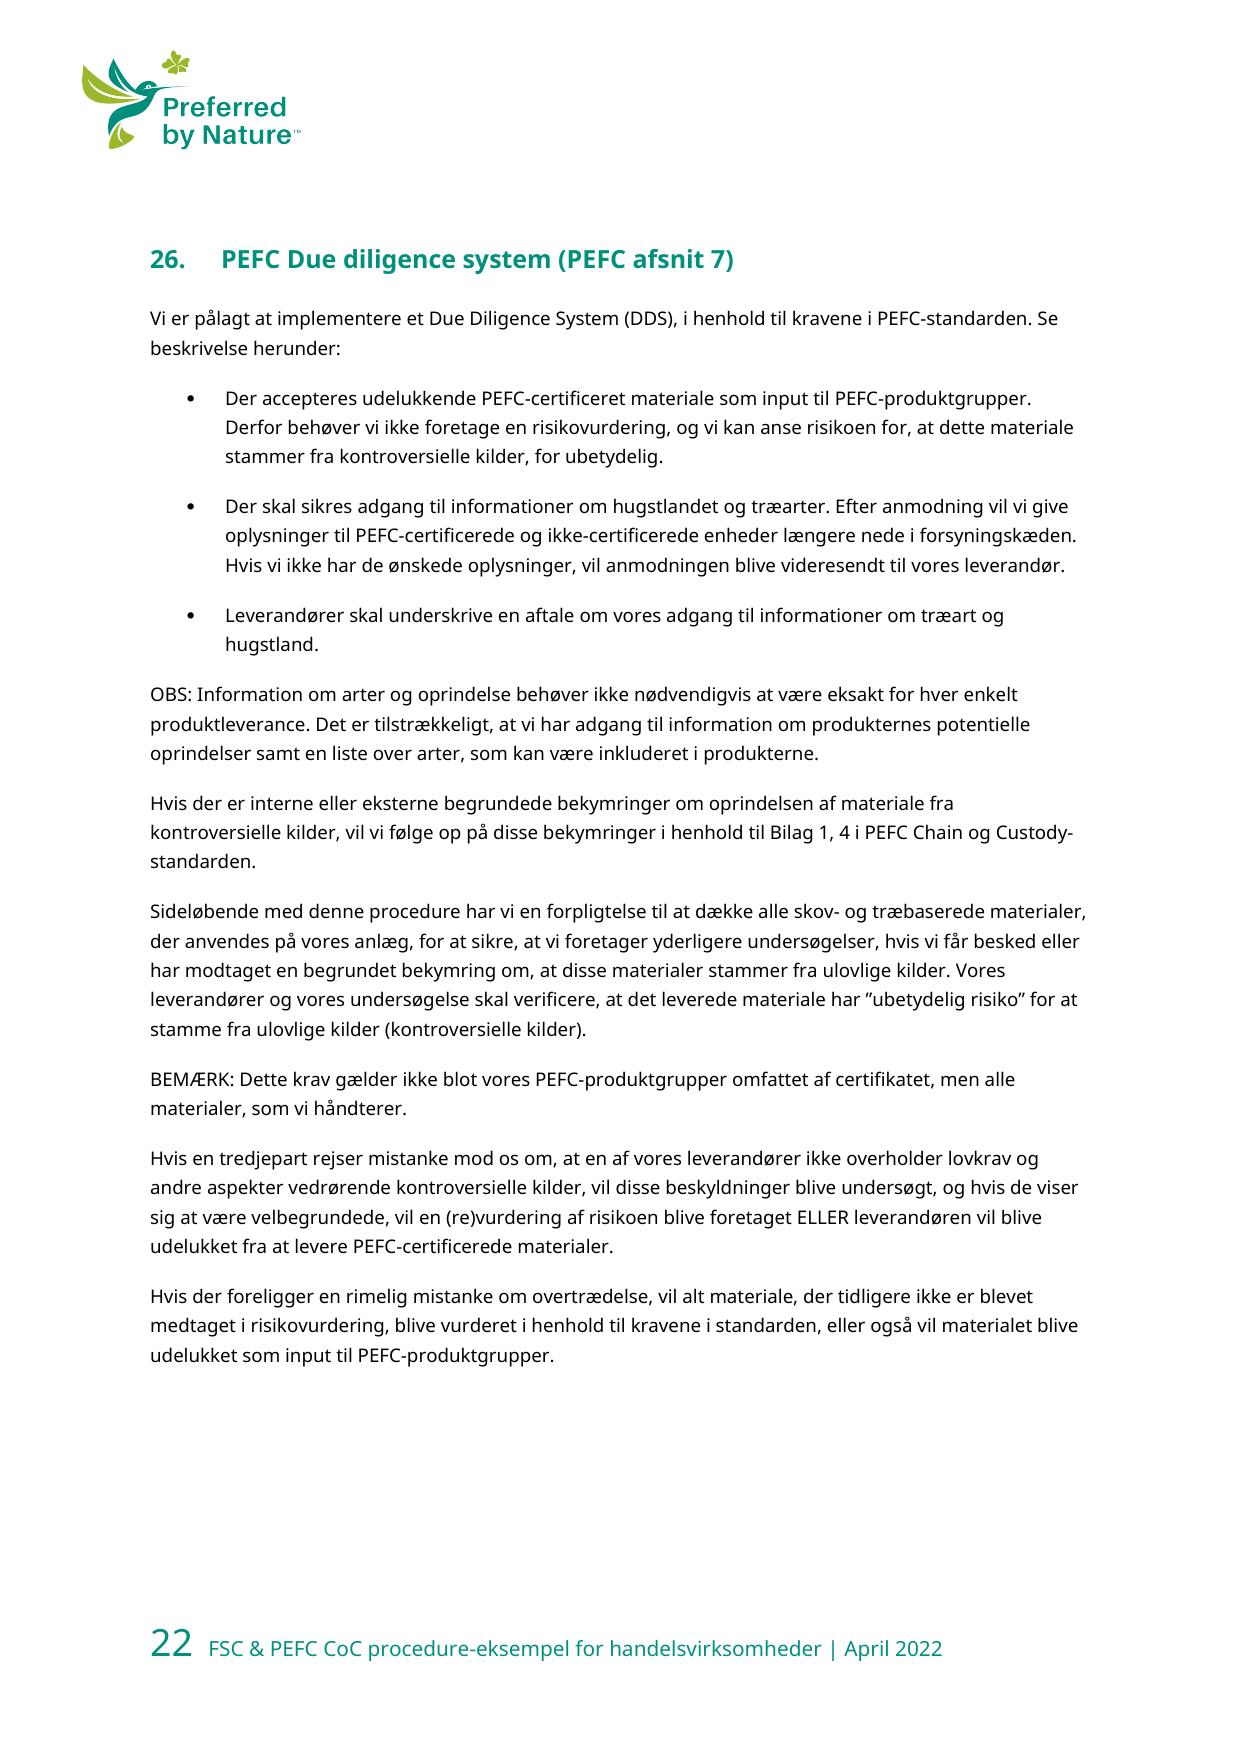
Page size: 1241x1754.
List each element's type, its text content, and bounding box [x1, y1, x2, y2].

list Der skal sikres adgang til informationer om hugstlandet og træarter. Efter anmodning vil vi give oplysninger til PEFC-certificerede og ikke-certificerede enheder længere nede i forsyningskæden. Hvis vi ikke har de ønskede oplysninger, vil anmodningen blive videresendt til vores leverandør. [187, 493, 1090, 578]
text OBS: Information om arter og oprindelse behøver ikke nødvendigvis at være eksakt for hver enkelt produktleverance. Det er tilstrækkeligt, at vi har adgang til information om produkternes potentielle oprindelser samt en liste over arter, som kan være inkluderet i produkterne. [150, 682, 1090, 766]
text Hvis en tredjepart rejser mistanke mod os om, at en af vores leverandører ikke overholder lovkrav og andre aspekter vedrørende kontroversielle kilder, vil disse beskyldninger blive undersøgt, og hvis de viser sig at være velbegrundede, vil en (re)vurdering af risikoen blive foretaget ELLER leverandøren vil blive udelukket fra at levere PEFC-certificerede materialer. [150, 1145, 1090, 1259]
list Leverandører skal underskrive en aftale om vores adgang til informationer om træart og hugstland. [187, 602, 1090, 657]
text Vi er pålagt at implementere et Due Diligence System (DDS), i henhold til kravene i PEFC-standarden. Se beskrivelse herunder: [150, 306, 1090, 360]
text Sideløbende med denne procedure har vi en forpligtelse til at dække alle skov- og træbaserede materialer, der anvendes på vores anlæg, for at sikre, at vi foretager yderligere undersøgelser, hvis vi får besked eller har modtaget en begrundet bekymring om, at disse materialer stammer fra ulovlige kilder. Vores leverandører og vores undersøgelse skal verificere, at det leverede materiale har ”ubetydelig risiko” for at stamme fra ulovlige kilder (kontroversielle kilder). [150, 899, 1090, 1041]
text Hvis der foreligger en rimelig mistanke om overtrædelse, vil alt materiale, der tidligere ikke er blevet medtaget i risikovurdering, blive vurderet i henhold til kravene i standarden, eller også vil materialet blive udelukket som input til PEFC-produktgrupper. [150, 1283, 1090, 1367]
text BEMÆRK: Dette krav gælder ikke blot vores PEFC-produktgrupper omfattet af certifikatet, men alle materialer, som vi håndterer. [150, 1066, 1090, 1121]
text Hvis der er interne eller eksterne begrundede bekymringer om oprindelsen af materiale fra kontroversielle kilder, vil vi følge op på disse bekymringer i henhold til Bilag 1, 4 i PEFC Chain og Custody-standarden. [150, 790, 1090, 874]
list Der accepteres udelukkende PEFC-certificeret materiale som input til PEFC-produktgrupper. Derfor behøver vi ikke foretage en risikovurdering, og vi kan anse risikoen for, at dette materiale stammer fra kontroversielle kilder, for ubetydelig. [187, 385, 1090, 469]
list PEFC Due diligence system (PEFC afsnit 7) [150, 241, 1090, 275]
picture [54, 22, 330, 177]
